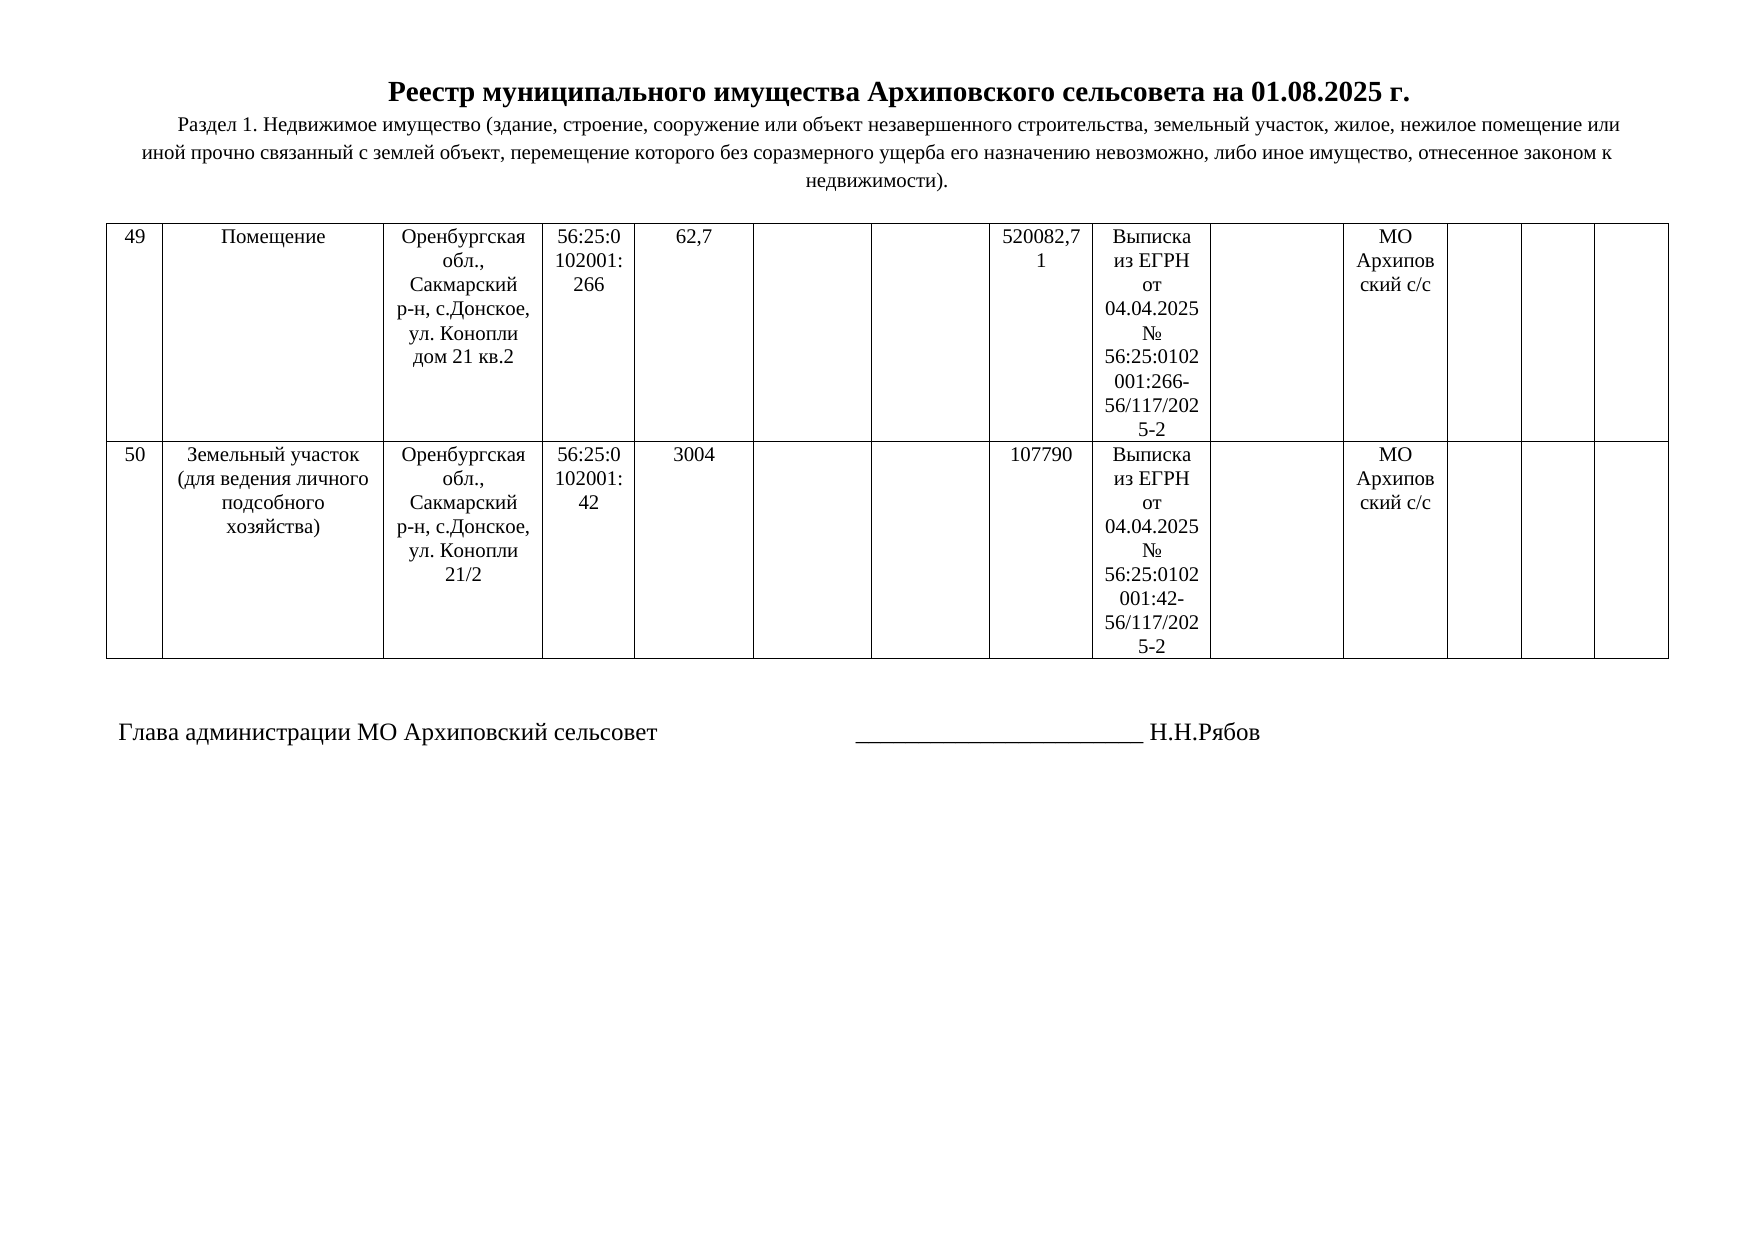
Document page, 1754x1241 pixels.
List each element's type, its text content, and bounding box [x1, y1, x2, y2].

table_cell 49 [107, 224, 162, 441]
table_cell МО Архиповский с/с [1344, 224, 1447, 441]
table_cell [1211, 442, 1343, 658]
table_cell 56:25:0102001:266 [543, 224, 634, 441]
table_cell Оренбургская обл., Сакмарский р-н, с.Донское, ул. Конопли дом 21 кв.2 [384, 224, 542, 441]
table_cell [1522, 224, 1594, 441]
table_cell [1522, 442, 1594, 658]
table_cell Помещение [163, 224, 383, 441]
table_cell Выписка из ЕГРН от 04.04.2025 № 56:25:0102001:42-56/117/2025-2 [1093, 442, 1210, 658]
table_cell [1448, 442, 1521, 658]
table_cell [1595, 224, 1668, 441]
table_cell 3004 [635, 442, 753, 658]
table_cell 520082,71 [990, 224, 1092, 441]
table_cell [1211, 224, 1343, 441]
table_cell [1448, 224, 1521, 441]
table_cell Земельный участок (для ведения личного подсобного хозяйства) [163, 442, 383, 658]
table_cell [872, 442, 989, 658]
table_cell [1595, 442, 1668, 658]
text Глава администрации МО Архиповский сельсовет _______________________ Н.Н.Рябов [118, 717, 1636, 746]
table_cell 107790 [990, 442, 1092, 658]
table_cell Выписка из ЕГРН от 04.04.2025 № 56:25:0102001:266-56/117/2025-2 [1093, 224, 1210, 441]
table_cell 56:25:0102001:42 [543, 442, 634, 658]
table_cell МО Архиповский с/с [1344, 442, 1447, 658]
table_cell [754, 224, 871, 441]
table_cell 50 [107, 442, 162, 658]
table_cell Оренбургская обл., Сакмарский р-н, с.Донское, ул. Конопли 21/2 [384, 442, 542, 658]
table_cell 62,7 [635, 224, 753, 441]
table_cell [754, 442, 871, 658]
table_cell [872, 224, 989, 441]
